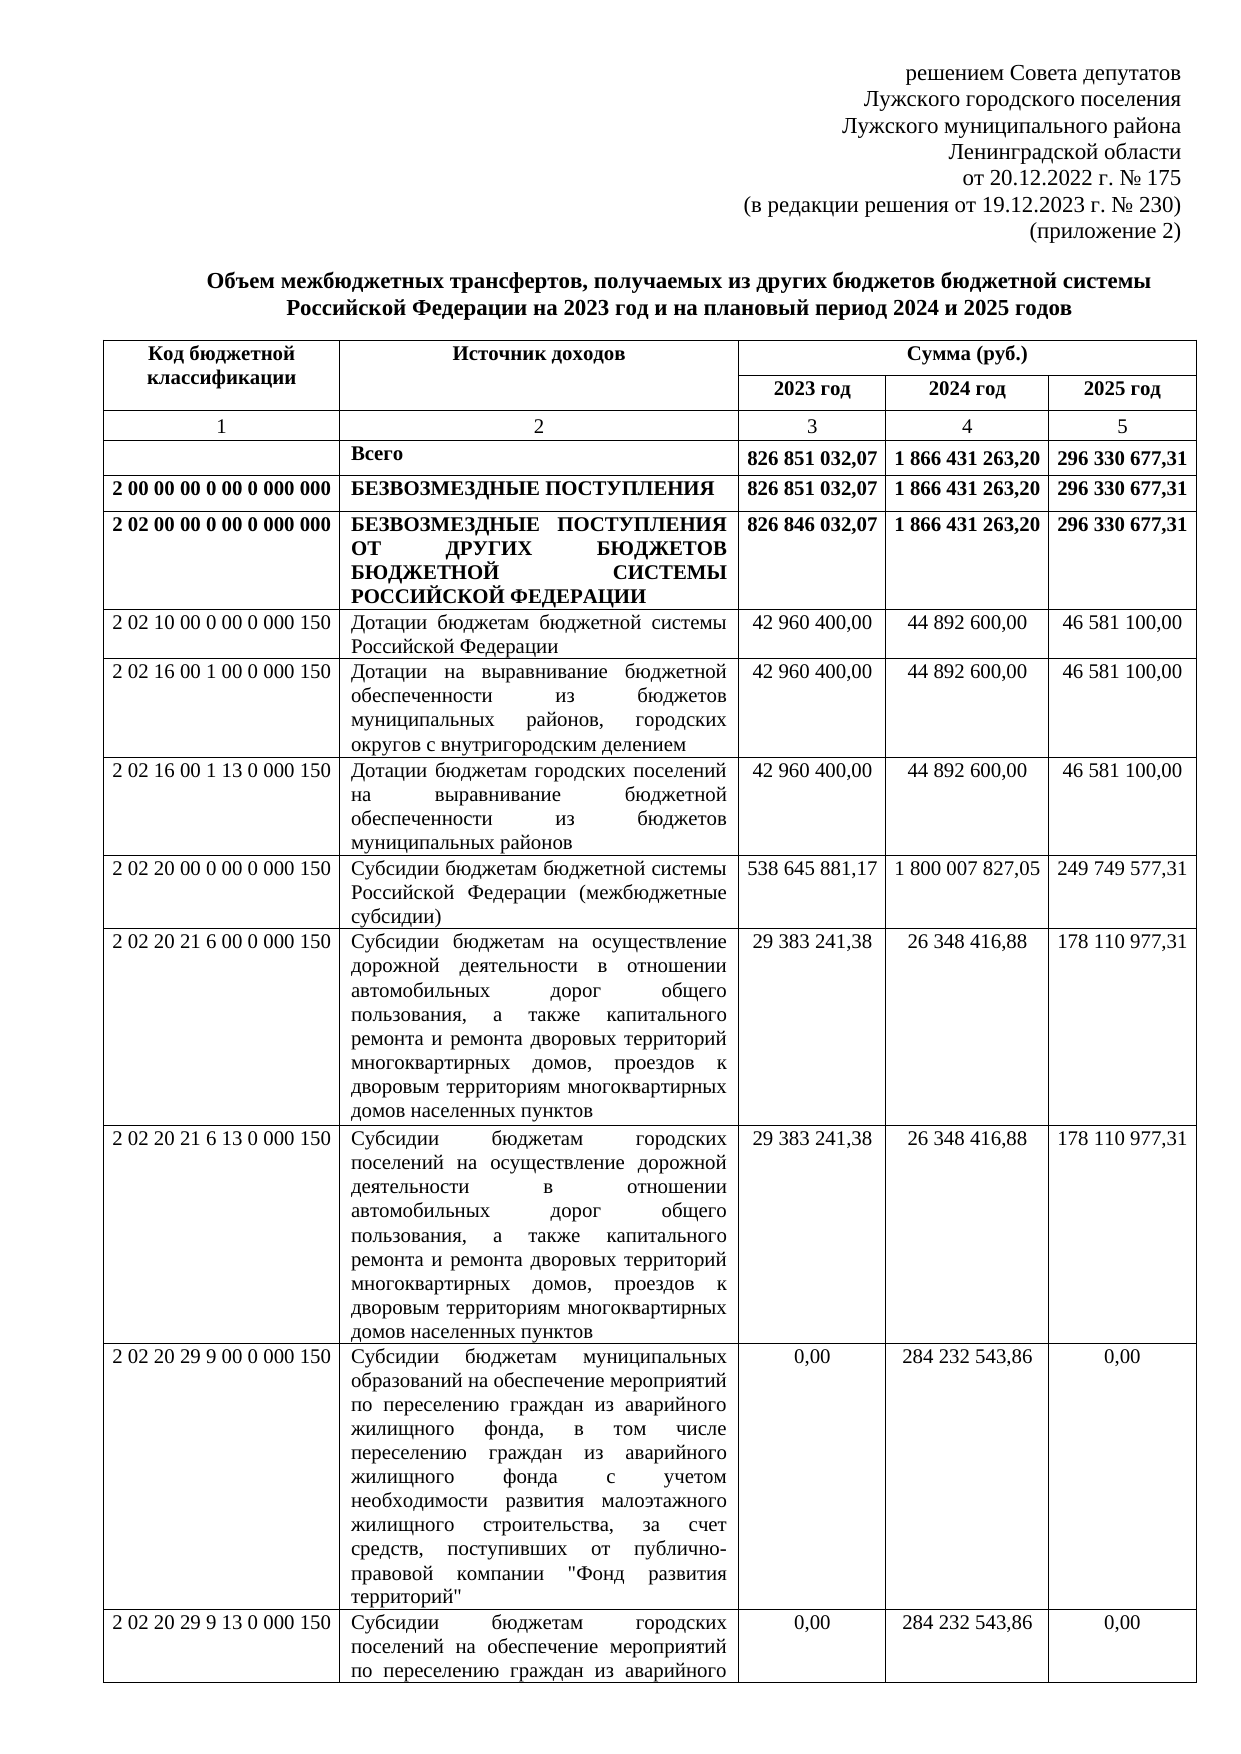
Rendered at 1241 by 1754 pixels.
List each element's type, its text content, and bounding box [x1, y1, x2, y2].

table_header Код бюджетной классификации [104, 341, 339, 410]
table_cell 1 800 007 827,05 [886, 856, 1048, 928]
text (в редакции решения от 19.12.2023 г. № 230) [177, 191, 1181, 217]
table_cell 249 749 577,31 [1049, 856, 1196, 928]
table_cell Дотации бюджетам городских поселений на выравнивание бюджетной обеспеченности из бюджетов муниципальных районов [340, 758, 738, 855]
table_cell 0,00 [1049, 1344, 1196, 1608]
table_cell 1 866 431 263,20 [886, 512, 1048, 609]
table_header Сумма (руб.) [739, 341, 1196, 375]
table_cell 826 851 032,07 [739, 476, 885, 511]
text (приложение 2) [177, 217, 1181, 243]
table_cell 2 02 20 29 9 00 0 000 150 [104, 1344, 339, 1608]
text от 20.12.2022 г. № 175 [177, 164, 1181, 191]
table_cell 826 846 032,07 [739, 512, 885, 609]
table_cell 44 892 600,00 [886, 610, 1048, 658]
table_cell 42 960 400,00 [739, 610, 885, 658]
table_cell 2 00 00 00 0 00 0 000 000 [104, 476, 339, 511]
table_cell 46 581 100,00 [1049, 758, 1196, 855]
table_cell [104, 441, 339, 475]
table_cell 2023 год [739, 376, 885, 410]
table_cell Дотации на выравнивание бюджетной обеспеченности из бюджетов муниципальных районов, городских округов с внутригородским делением [340, 659, 738, 757]
table_cell 26 348 416,88 [886, 1126, 1048, 1343]
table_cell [104, 1610, 339, 1682]
table_cell 4 [886, 411, 1048, 440]
text Объем межбюджетных трансфертов, получаемых из других бюджетов бюджетной системы Российской Федерации на 2023 год и на плановый период 2024 и 2025 годов [177, 268, 1181, 320]
table_cell 42 960 400,00 [739, 659, 885, 757]
table_cell БЕЗВОЗМЕЗДНЫЕ ПОСТУПЛЕНИЯ ОТ ДРУГИХ БЮДЖЕТОВ БЮДЖЕТНОЙ СИСТЕМЫ РОССИЙСКОЙ ФЕДЕРАЦИИ [340, 512, 738, 609]
table_cell 0,00 [739, 1344, 885, 1608]
table_cell Субсидии бюджетам городских поселений на осуществление дорожной деятельности в отношении автомобильных дорог общего пользования, а также капитального ремонта и ремонта дворовых территорий многоквартирных домов, проездов к дворовым территориям многоквартирных домов населенных пунктов [340, 1126, 738, 1343]
table_cell 2025 год [1049, 376, 1196, 410]
table_cell 2 [340, 411, 738, 440]
text Ленинградской области [177, 138, 1181, 164]
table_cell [340, 1610, 738, 1682]
table_cell 284 232 543,86 [886, 1344, 1048, 1608]
table_cell 178 110 977,31 [1049, 1126, 1196, 1343]
table_cell 2 02 00 00 0 00 0 000 000 [104, 512, 339, 609]
table_cell 46 581 100,00 [1049, 610, 1196, 658]
table_cell 0,00 [739, 1610, 885, 1682]
table_cell 3 [739, 411, 885, 440]
table_cell 0,00 [1049, 1610, 1196, 1682]
table_cell 538 645 881,17 [739, 856, 885, 928]
table_cell Субсидии бюджетам муниципальных образований на обеспечение мероприятий по переселению граждан из аварийного жилищного фонда, в том числе переселению граждан из аварийного жилищного фонда с учетом необходимости развития малоэтажного жилищного строительства, за счет средств, поступивших от публично-правовой компании "Фонд развития территорий" [340, 1344, 738, 1608]
table_cell 296 330 677,31 [1049, 476, 1196, 511]
table_cell БЕЗВОЗМЕЗДНЫЕ ПОСТУПЛЕНИЯ [340, 476, 738, 511]
table_cell 1 866 431 263,20 [886, 441, 1048, 475]
text Лужского муниципального района [177, 112, 1181, 138]
table_cell 284 232 543,86 [886, 1610, 1048, 1682]
table_cell 296 330 677,31 [1049, 512, 1196, 609]
table_cell 1 [104, 411, 339, 440]
table_cell 2 02 16 00 1 00 0 000 150 [104, 659, 339, 757]
table_cell 296 330 677,31 [1049, 441, 1196, 475]
table_cell 46 581 100,00 [1049, 659, 1196, 757]
table_cell 2024 год [886, 376, 1048, 410]
table_cell 44 892 600,00 [886, 659, 1048, 757]
table_cell 2 02 16 00 1 13 0 000 150 [104, 758, 339, 855]
table_cell 178 110 977,31 [1049, 929, 1196, 1125]
table_cell 29 383 241,38 [739, 929, 885, 1125]
table_cell 2 02 10 00 0 00 0 000 150 [104, 610, 339, 658]
table_cell Субсидии бюджетам бюджетной системы Российской Федерации (межбюджетные субсидии) [340, 856, 738, 928]
text решением Совета депутатов [177, 59, 1181, 85]
table_cell 826 851 032,07 [739, 441, 885, 475]
table_cell 2 02 20 00 0 00 0 000 150 [104, 856, 339, 928]
table_header Источник доходов [340, 341, 738, 410]
table_cell 1 866 431 263,20 [886, 476, 1048, 511]
table_cell 2 02 20 21 6 00 0 000 150 [104, 929, 339, 1125]
table_cell Субсидии бюджетам на осуществление дорожной деятельности в отношении автомобильных дорог общего пользования, а также капитального ремонта и ремонта дворовых территорий многоквартирных домов, проездов к дворовым территориям многоквартирных домов населенных пунктов [340, 929, 738, 1125]
table_cell 42 960 400,00 [739, 758, 885, 855]
table_cell 26 348 416,88 [886, 929, 1048, 1125]
table_cell 5 [1049, 411, 1196, 440]
table_cell 29 383 241,38 [739, 1126, 885, 1343]
text Лужского городского поселения [177, 85, 1181, 112]
table_cell Дотации бюджетам бюджетной системы Российской Федерации [340, 610, 738, 658]
table_cell Всего [340, 441, 738, 475]
table_cell 2 02 20 21 6 13 0 000 150 [104, 1126, 339, 1343]
table_cell 44 892 600,00 [886, 758, 1048, 855]
